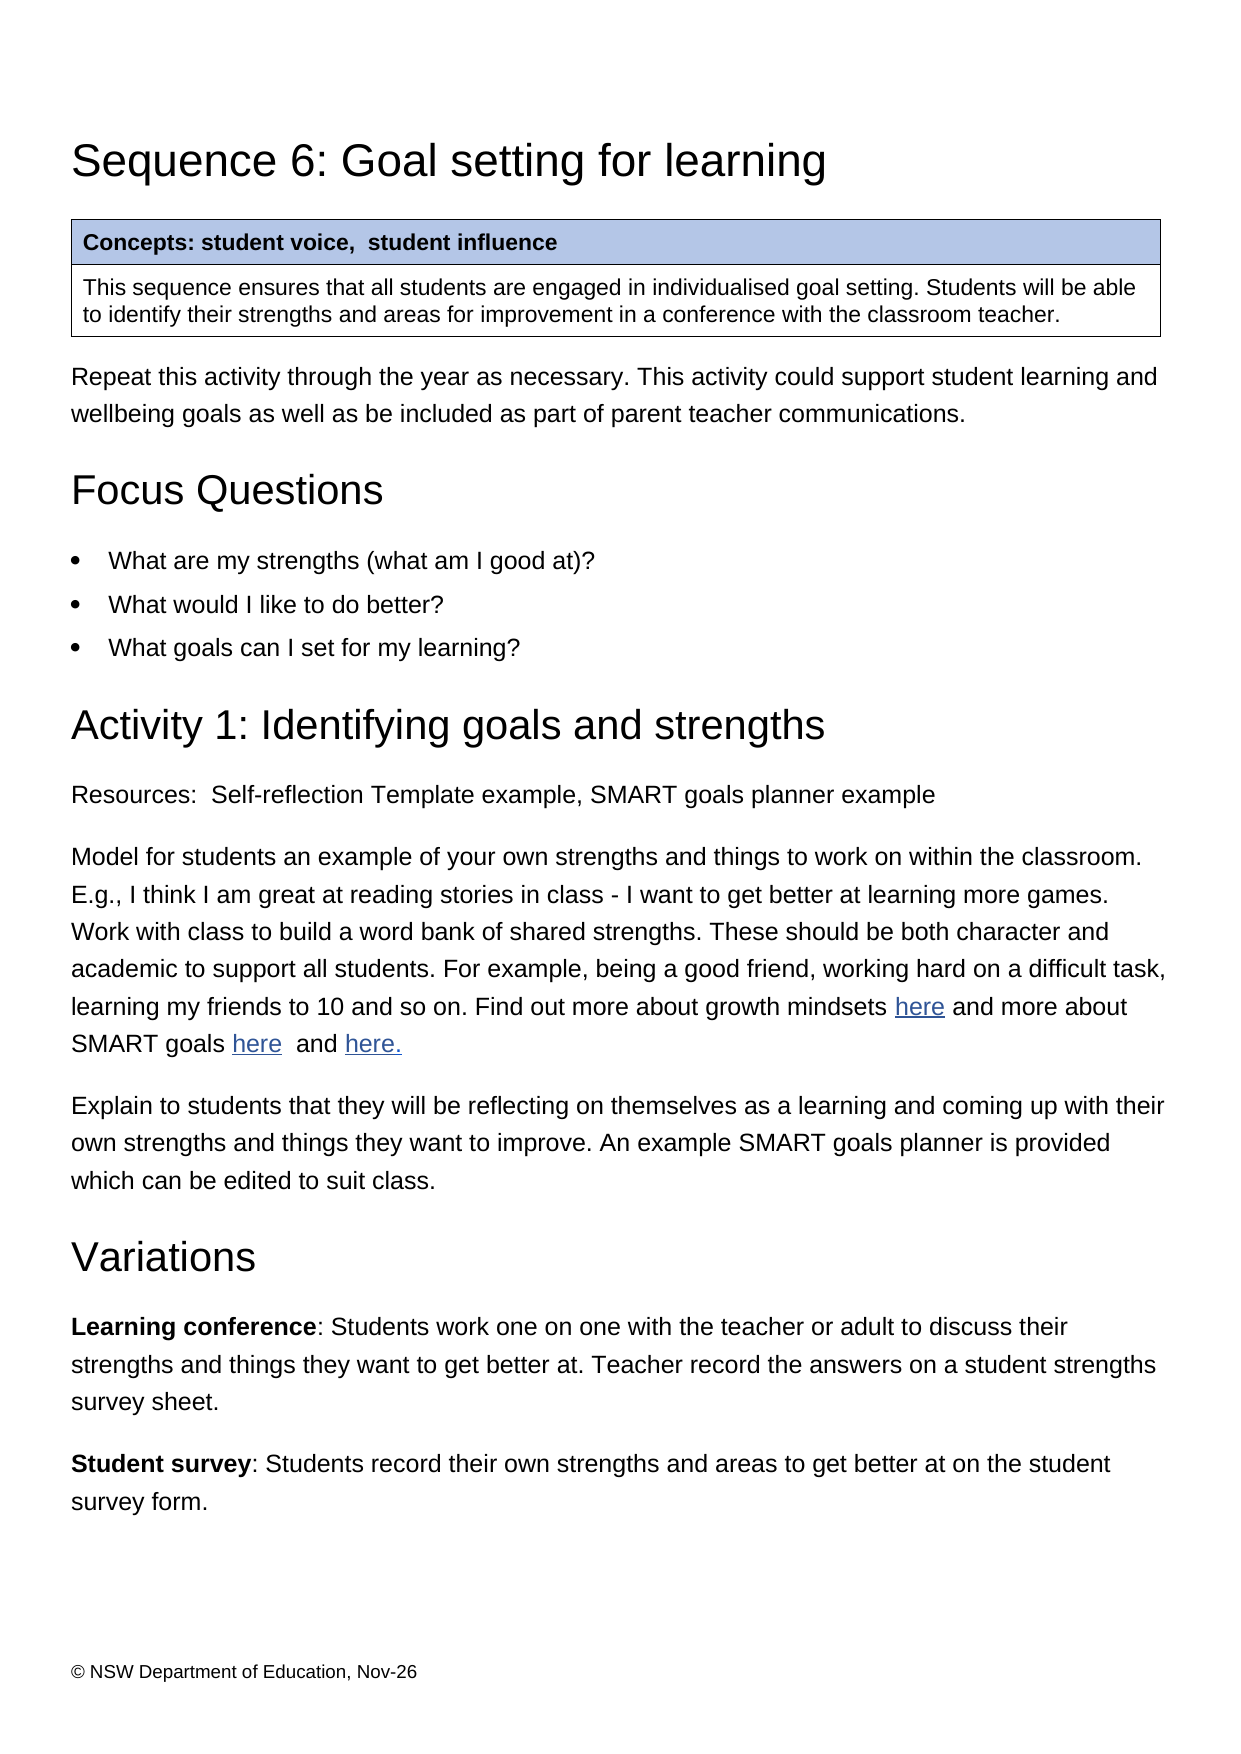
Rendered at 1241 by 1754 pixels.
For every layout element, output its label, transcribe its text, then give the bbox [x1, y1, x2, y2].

subtitle Variations [71, 1232, 1169, 1280]
table_header Concepts: student voice, student influence [72, 220, 1160, 264]
table_cell This sequence ensures that all students are engaged in individualised goal setting. Students will be able to identify their strengths and areas for improvement in a conference with the classroom teacher. [72, 265, 1160, 336]
text Learning conference: Students work one on one with the teacher or adult to discuss their strengths and things they want to get better at. Teacher record the answers on a student strengths survey sheet. [71, 1312, 1169, 1416]
list What would I like to do better? [71, 589, 1169, 618]
subtitle Activity 1: Identifying goals and strengths [71, 700, 1169, 748]
text Explain to students that they will be reflecting on themselves as a learning and coming up with their own strengths and things they want to improve. An example SMART goals planner is provided which can be edited to suit class. [71, 1091, 1169, 1194]
text Repeat this activity through the year as necessary. This activity could support student learning and wellbeing goals as well as be included as part of parent teacher communications. [71, 362, 1169, 428]
subtitle Sequence 6: Goal setting for learning [71, 134, 1169, 186]
text Model for students an example of your own strengths and things to work on within the classroom. E.g., I think I am great at reading stories in class - I want to get better at learning more games. Work with class to build a word bank of shared strengths. These should be both character and academic to support all students. For example, being a good friend, working hard on a difficult task, learning my friends to 10 and so on. Find out more about growth mindsets here and more about SMART goals here and here. [71, 842, 1169, 1058]
subtitle Focus Questions [71, 466, 1169, 514]
text Resources: Self-reflection Template example, SMART goals planner example [71, 780, 1169, 809]
text Student survey: Students record their own strengths and areas to get better at on the student survey form. [71, 1449, 1169, 1515]
list What goals can I set for my learning? [71, 633, 1169, 662]
list What are my strengths (what am I good at)? [71, 546, 1169, 575]
